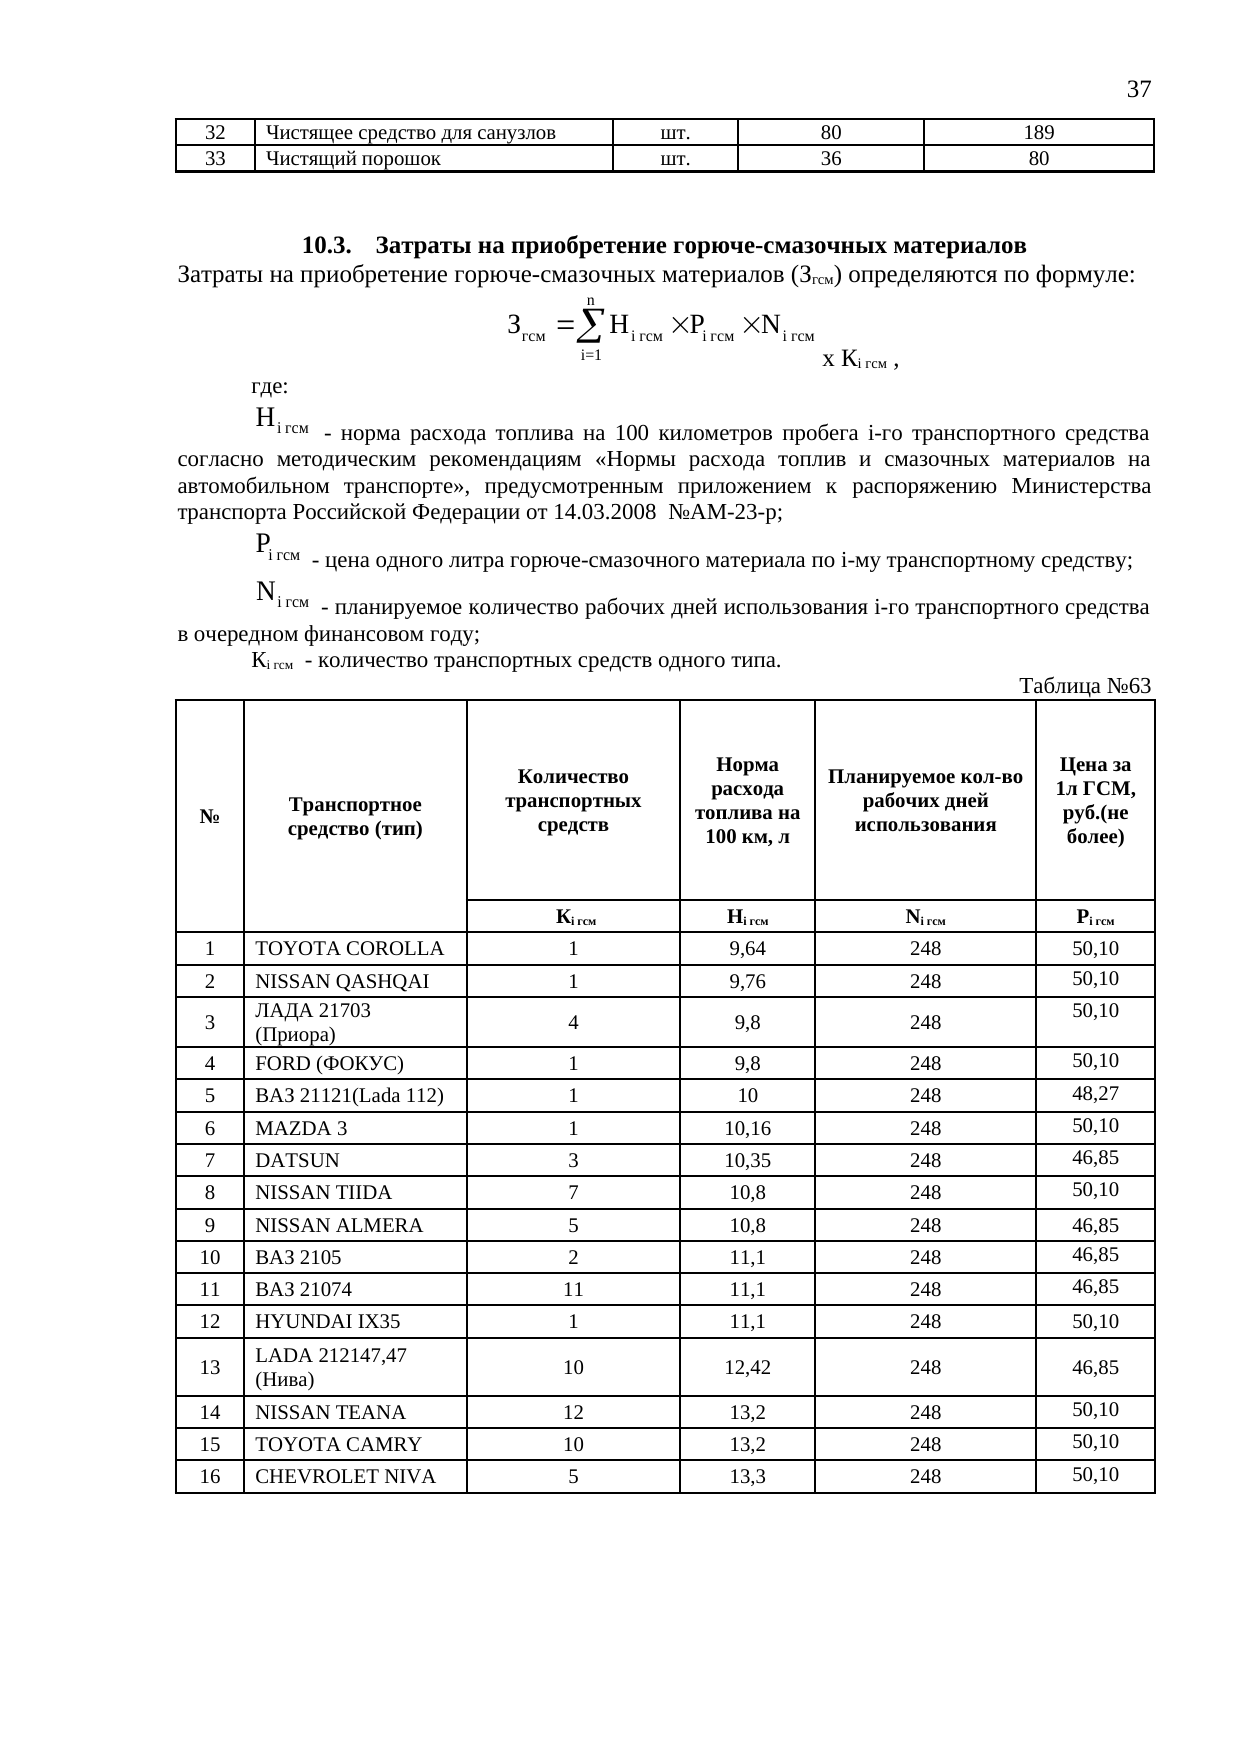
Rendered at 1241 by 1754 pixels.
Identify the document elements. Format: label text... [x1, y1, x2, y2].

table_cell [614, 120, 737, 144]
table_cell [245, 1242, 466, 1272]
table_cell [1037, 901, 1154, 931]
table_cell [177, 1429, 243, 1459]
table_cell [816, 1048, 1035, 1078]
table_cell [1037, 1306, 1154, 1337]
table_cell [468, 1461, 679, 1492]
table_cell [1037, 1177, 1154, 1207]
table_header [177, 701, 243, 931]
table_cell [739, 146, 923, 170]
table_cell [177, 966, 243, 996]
text 10.3. Затраты на приобретение горюче-смазочных материалов [177, 230, 1152, 259]
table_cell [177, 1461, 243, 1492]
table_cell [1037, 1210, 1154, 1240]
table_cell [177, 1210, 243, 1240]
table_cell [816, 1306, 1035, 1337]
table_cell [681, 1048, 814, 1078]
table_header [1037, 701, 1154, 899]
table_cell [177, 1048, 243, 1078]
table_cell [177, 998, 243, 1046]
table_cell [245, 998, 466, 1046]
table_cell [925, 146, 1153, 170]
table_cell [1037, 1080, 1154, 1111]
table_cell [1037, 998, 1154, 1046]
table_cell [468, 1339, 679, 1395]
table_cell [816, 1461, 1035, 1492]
text Таблица №63 [177, 672, 1152, 699]
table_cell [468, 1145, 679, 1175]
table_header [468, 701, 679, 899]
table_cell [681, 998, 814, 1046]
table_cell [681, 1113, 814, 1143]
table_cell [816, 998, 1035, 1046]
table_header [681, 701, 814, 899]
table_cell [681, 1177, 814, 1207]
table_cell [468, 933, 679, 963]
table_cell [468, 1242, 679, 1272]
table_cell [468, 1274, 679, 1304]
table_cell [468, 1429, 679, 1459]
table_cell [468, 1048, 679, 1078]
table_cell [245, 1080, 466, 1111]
text где: [177, 372, 1152, 398]
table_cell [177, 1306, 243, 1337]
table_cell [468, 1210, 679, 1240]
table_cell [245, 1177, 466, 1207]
text х Кi гсм , [177, 287, 1152, 372]
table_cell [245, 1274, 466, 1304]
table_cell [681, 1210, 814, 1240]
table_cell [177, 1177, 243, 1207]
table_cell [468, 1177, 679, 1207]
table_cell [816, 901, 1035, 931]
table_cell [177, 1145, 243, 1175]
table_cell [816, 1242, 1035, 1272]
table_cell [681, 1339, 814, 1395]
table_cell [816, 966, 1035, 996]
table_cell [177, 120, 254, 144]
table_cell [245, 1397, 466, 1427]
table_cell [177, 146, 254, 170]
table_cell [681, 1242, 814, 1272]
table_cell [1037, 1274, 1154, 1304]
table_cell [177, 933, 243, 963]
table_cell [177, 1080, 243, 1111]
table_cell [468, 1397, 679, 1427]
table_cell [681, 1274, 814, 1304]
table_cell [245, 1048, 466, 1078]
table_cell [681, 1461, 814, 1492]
text Кi гсм - количество транспортных средств одного типа. [177, 646, 1152, 672]
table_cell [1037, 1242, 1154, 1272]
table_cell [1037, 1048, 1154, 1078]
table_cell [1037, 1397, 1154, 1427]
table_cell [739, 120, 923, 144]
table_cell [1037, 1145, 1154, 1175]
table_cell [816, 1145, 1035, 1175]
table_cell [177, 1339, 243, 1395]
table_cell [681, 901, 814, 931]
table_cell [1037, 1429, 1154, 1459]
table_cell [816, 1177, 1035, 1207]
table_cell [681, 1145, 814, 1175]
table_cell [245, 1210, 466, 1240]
text - планируемое количество рабочих дней использования i-гo транспортного средства в очередном финансовом году; [177, 572, 1152, 646]
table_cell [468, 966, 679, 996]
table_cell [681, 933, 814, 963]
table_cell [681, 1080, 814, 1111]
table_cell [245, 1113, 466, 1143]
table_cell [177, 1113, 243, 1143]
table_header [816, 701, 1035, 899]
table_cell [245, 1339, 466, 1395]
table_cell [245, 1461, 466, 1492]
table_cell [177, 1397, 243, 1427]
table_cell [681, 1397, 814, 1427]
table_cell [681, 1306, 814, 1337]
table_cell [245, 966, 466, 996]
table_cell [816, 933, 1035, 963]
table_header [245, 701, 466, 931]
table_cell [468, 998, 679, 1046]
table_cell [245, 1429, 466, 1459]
text - норма расхода топлива на 100 километров пробега i-го транспортного средства согласно методическим рекомендациям «Нормы расхода топлив и смазочных материалов на автомобильном транспорте», предусмотренным приложением к распоряжению Министерства транспорта Российской Федерации от 14.03.2008 №AM-23-p; [177, 398, 1152, 524]
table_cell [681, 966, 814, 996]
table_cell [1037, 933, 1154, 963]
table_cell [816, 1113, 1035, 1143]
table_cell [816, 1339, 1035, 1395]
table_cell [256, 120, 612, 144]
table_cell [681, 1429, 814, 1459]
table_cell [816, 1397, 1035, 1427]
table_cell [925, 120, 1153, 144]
text - цена одного литра горюче-смазочного материала по i-му транспортному средству; [177, 524, 1152, 572]
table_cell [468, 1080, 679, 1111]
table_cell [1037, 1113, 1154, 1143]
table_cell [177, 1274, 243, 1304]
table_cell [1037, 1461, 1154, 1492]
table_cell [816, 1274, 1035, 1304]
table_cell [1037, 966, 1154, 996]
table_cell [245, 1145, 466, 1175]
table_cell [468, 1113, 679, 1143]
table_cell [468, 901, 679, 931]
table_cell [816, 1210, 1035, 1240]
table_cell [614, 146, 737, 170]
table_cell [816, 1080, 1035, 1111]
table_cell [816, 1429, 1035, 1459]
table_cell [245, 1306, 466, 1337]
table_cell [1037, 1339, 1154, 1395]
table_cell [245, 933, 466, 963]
text Затраты на приобретение горюче-смазочных материалов (Згсм) определяются по формуле: [177, 259, 1152, 287]
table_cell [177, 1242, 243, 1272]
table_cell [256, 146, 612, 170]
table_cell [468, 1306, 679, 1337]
